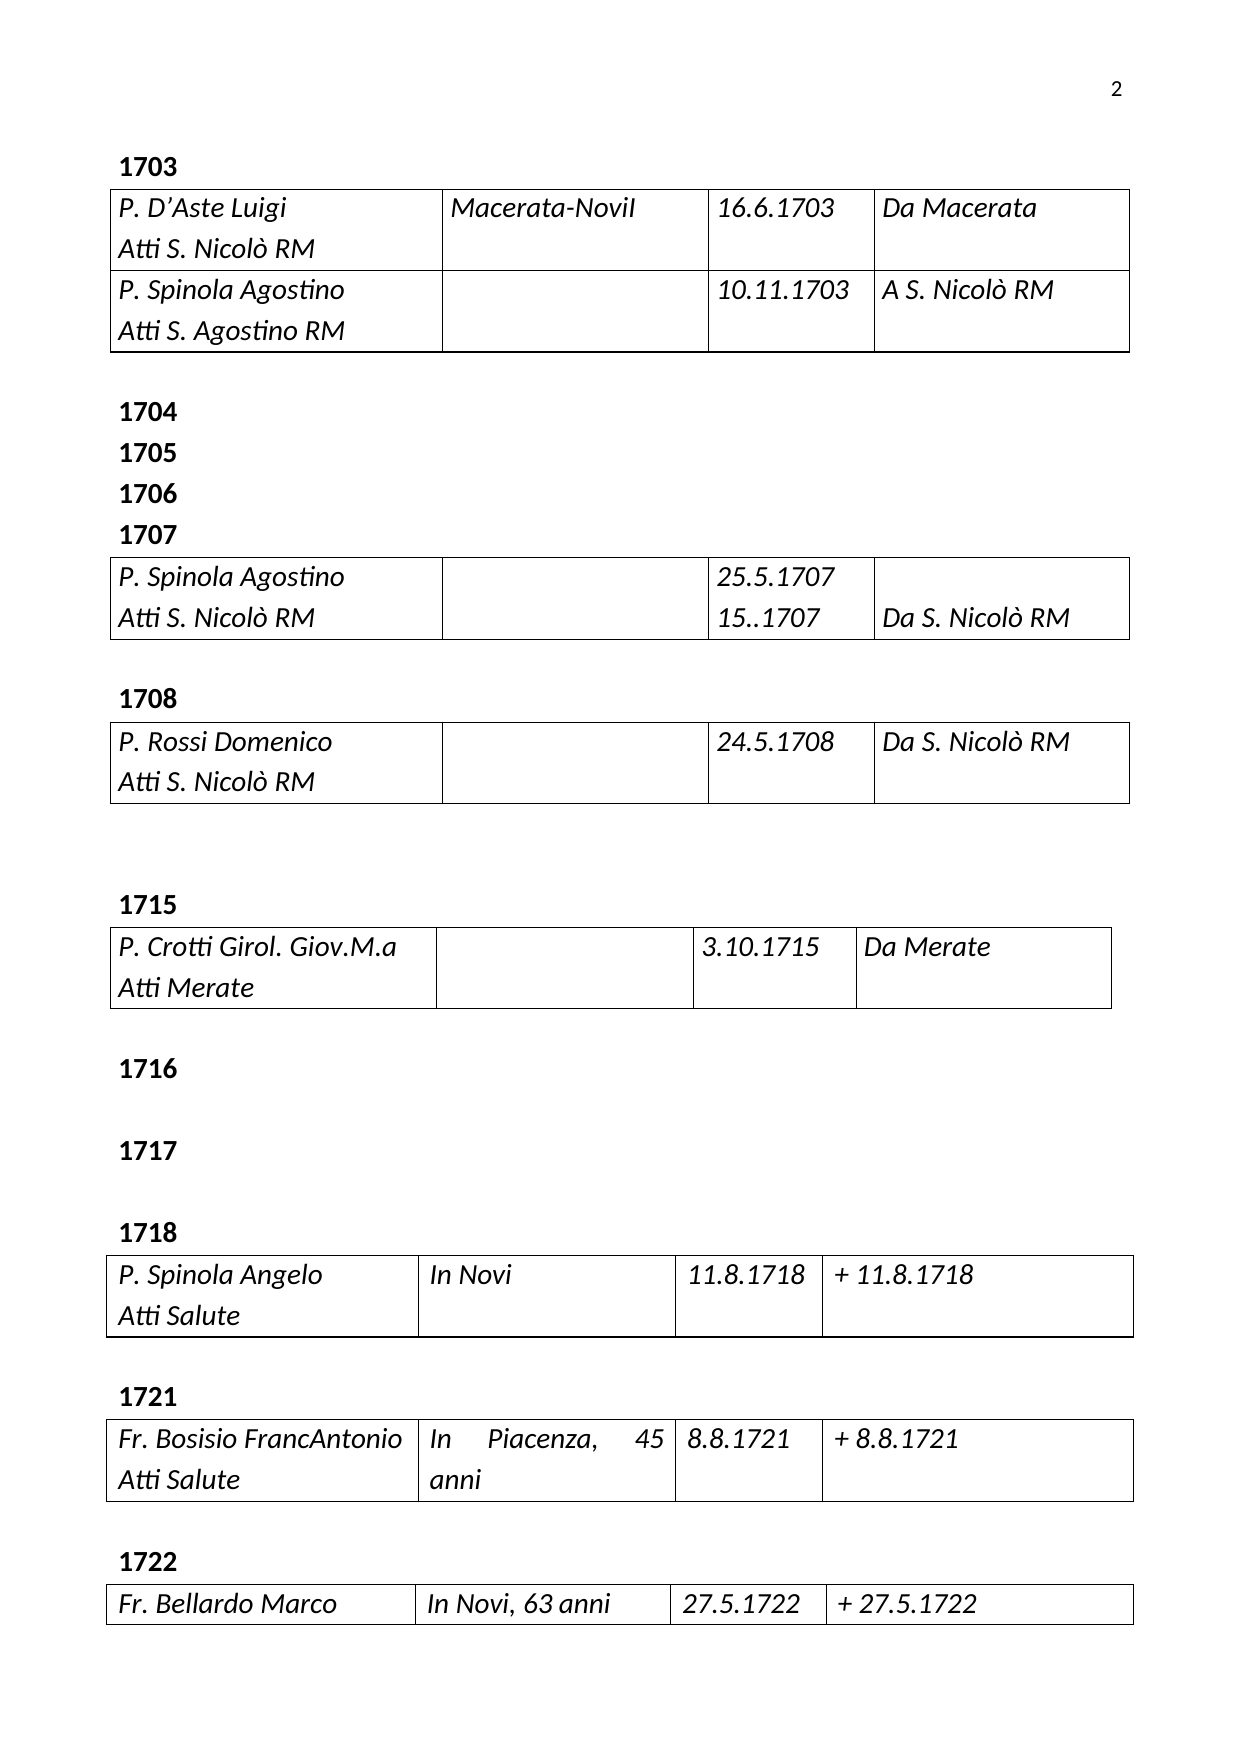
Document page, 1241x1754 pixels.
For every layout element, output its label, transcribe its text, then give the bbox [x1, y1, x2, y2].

table_header P. Spinola Angelo Atti Salute [107, 1256, 418, 1336]
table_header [107, 1585, 415, 1624]
table_header Fr. Bosisio FrancAntonio Atti Salute [107, 1420, 418, 1501]
text 1708 [118, 681, 1122, 716]
text 1717 [118, 1132, 1122, 1168]
table_header [443, 723, 708, 803]
table_header 3.10.1715 [694, 928, 856, 1008]
text 1721 [118, 1378, 1122, 1414]
text 1722 [118, 1543, 1122, 1578]
table_header 24.5.1708 [709, 723, 874, 803]
text 1704 [118, 393, 1122, 429]
table_header Da S. Nicolò RM [875, 723, 1129, 803]
table_header [443, 558, 708, 639]
table_header + 8.8.1721 [823, 1420, 1133, 1501]
table_header + 27.5.1722 [827, 1585, 1133, 1624]
table_header 11.8.1718 [676, 1256, 822, 1336]
table_header 27.5.1722 [671, 1585, 826, 1624]
table_header Da Macerata [875, 190, 1129, 270]
table_header In Piacenza, 45 anni [419, 1420, 675, 1501]
table_header 16.6.1703 [709, 190, 874, 270]
text 1703 [118, 148, 1122, 183]
text 1718 [118, 1214, 1122, 1250]
table_header P. D’Aste Luigi Atti S. Nicolò RM [111, 190, 442, 270]
table_header Da S. Nicolò RM [875, 558, 1129, 639]
table_header 8.8.1721 [676, 1420, 822, 1501]
table_cell 10.11.1703 [709, 271, 874, 351]
table_cell P. Spinola Agostino Atti S. Agostino RM [111, 271, 442, 351]
table_header In Novi [419, 1256, 675, 1336]
text 1715 [118, 886, 1122, 922]
table_cell A S. Nicolò RM [875, 271, 1129, 351]
table_header P. Crotti Girol. Giov.M.a Atti Merate [111, 928, 436, 1008]
table_header + 11.8.1718 [823, 1256, 1133, 1336]
table_header In Novi, 63 anni [416, 1585, 670, 1624]
table_header P. Rossi Domenico Atti S. Nicolò RM [111, 723, 442, 803]
text 1705 [118, 434, 1122, 470]
table_header P. Spinola Agostino Atti S. Nicolò RM [111, 558, 442, 639]
text 1716 [118, 1050, 1122, 1086]
table_header 25.5.1707 15..1707 [709, 558, 874, 639]
table_header Macerata-NoviI [443, 190, 708, 270]
table_cell [443, 271, 708, 351]
table_header [437, 928, 693, 1008]
text 1707 [118, 516, 1122, 552]
table_header Da Merate [857, 928, 1111, 1008]
text 1706 [118, 475, 1122, 511]
